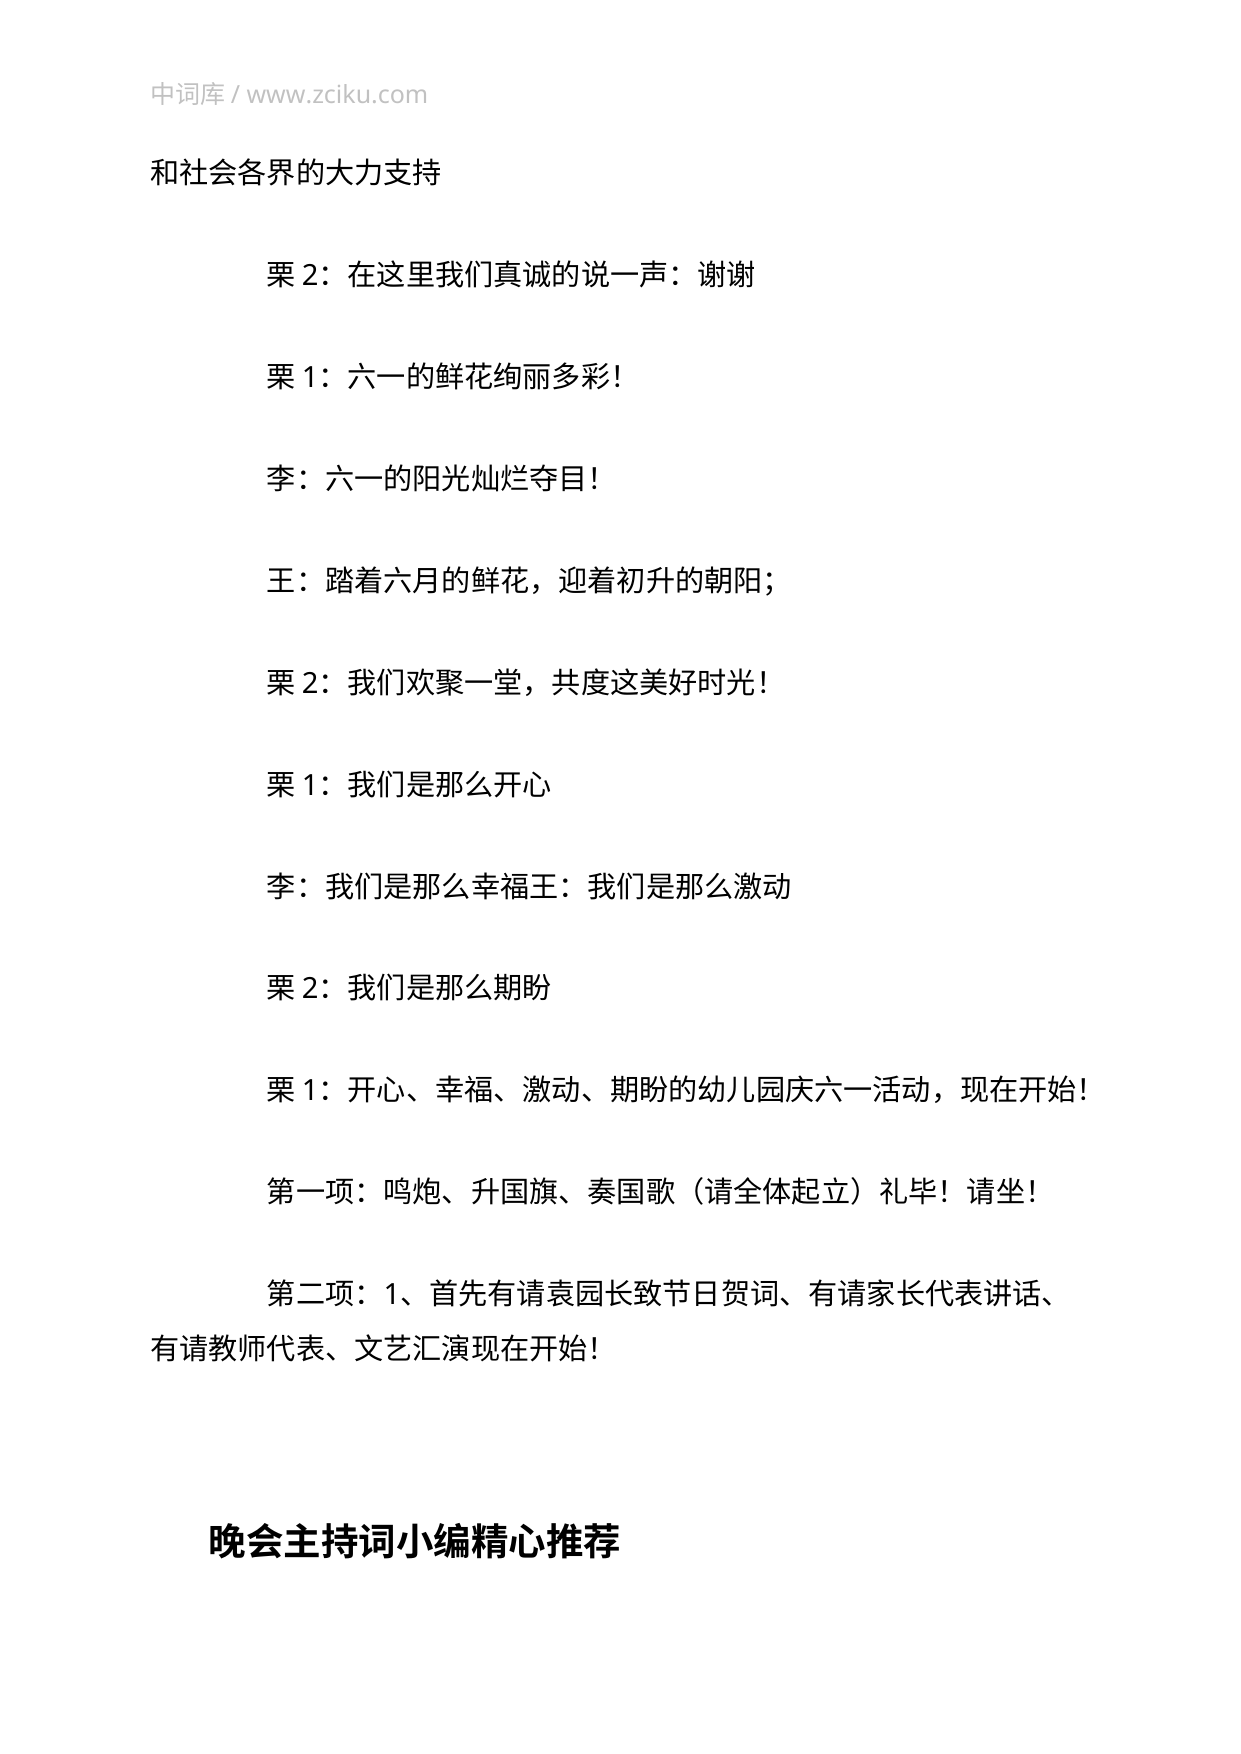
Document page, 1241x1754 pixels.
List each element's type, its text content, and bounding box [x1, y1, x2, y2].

text 李：我们是那么幸福王：我们是那么激动 [150, 863, 1090, 906]
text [150, 150, 1090, 192]
text 栗2：在这里我们真诚的说一声：谢谢 [150, 252, 1090, 294]
text 栗2：我们是那么期盼 [150, 965, 1090, 1007]
text 第一项：鸣炮、升国旗、奏国歌（请全体起立）礼毕！请坐！ [150, 1169, 1090, 1211]
text 栗1：我们是那么开心 [150, 761, 1090, 804]
text 王：踏着六月的鲜花，迎着初升的朝阳； [150, 557, 1090, 600]
text 栗1：开心、幸福、激动、期盼的幼儿园庆六一活动，现在开始！ [150, 1067, 1090, 1109]
text 第二项：1、首先有请袁园长致节日贺词、有请家长代表讲话、有请教师代表、文艺汇演现在开始！ [150, 1271, 1090, 1368]
text 栗1：六一的鲜花绚丽多彩！ [150, 354, 1090, 396]
text 栗2：我们欢聚一堂，共度这美好时光！ [150, 659, 1090, 702]
text 晚会主持词小编精心推荐 [150, 1512, 1090, 1566]
text 李：六一的阳光灿烂夺目！ [150, 456, 1090, 498]
